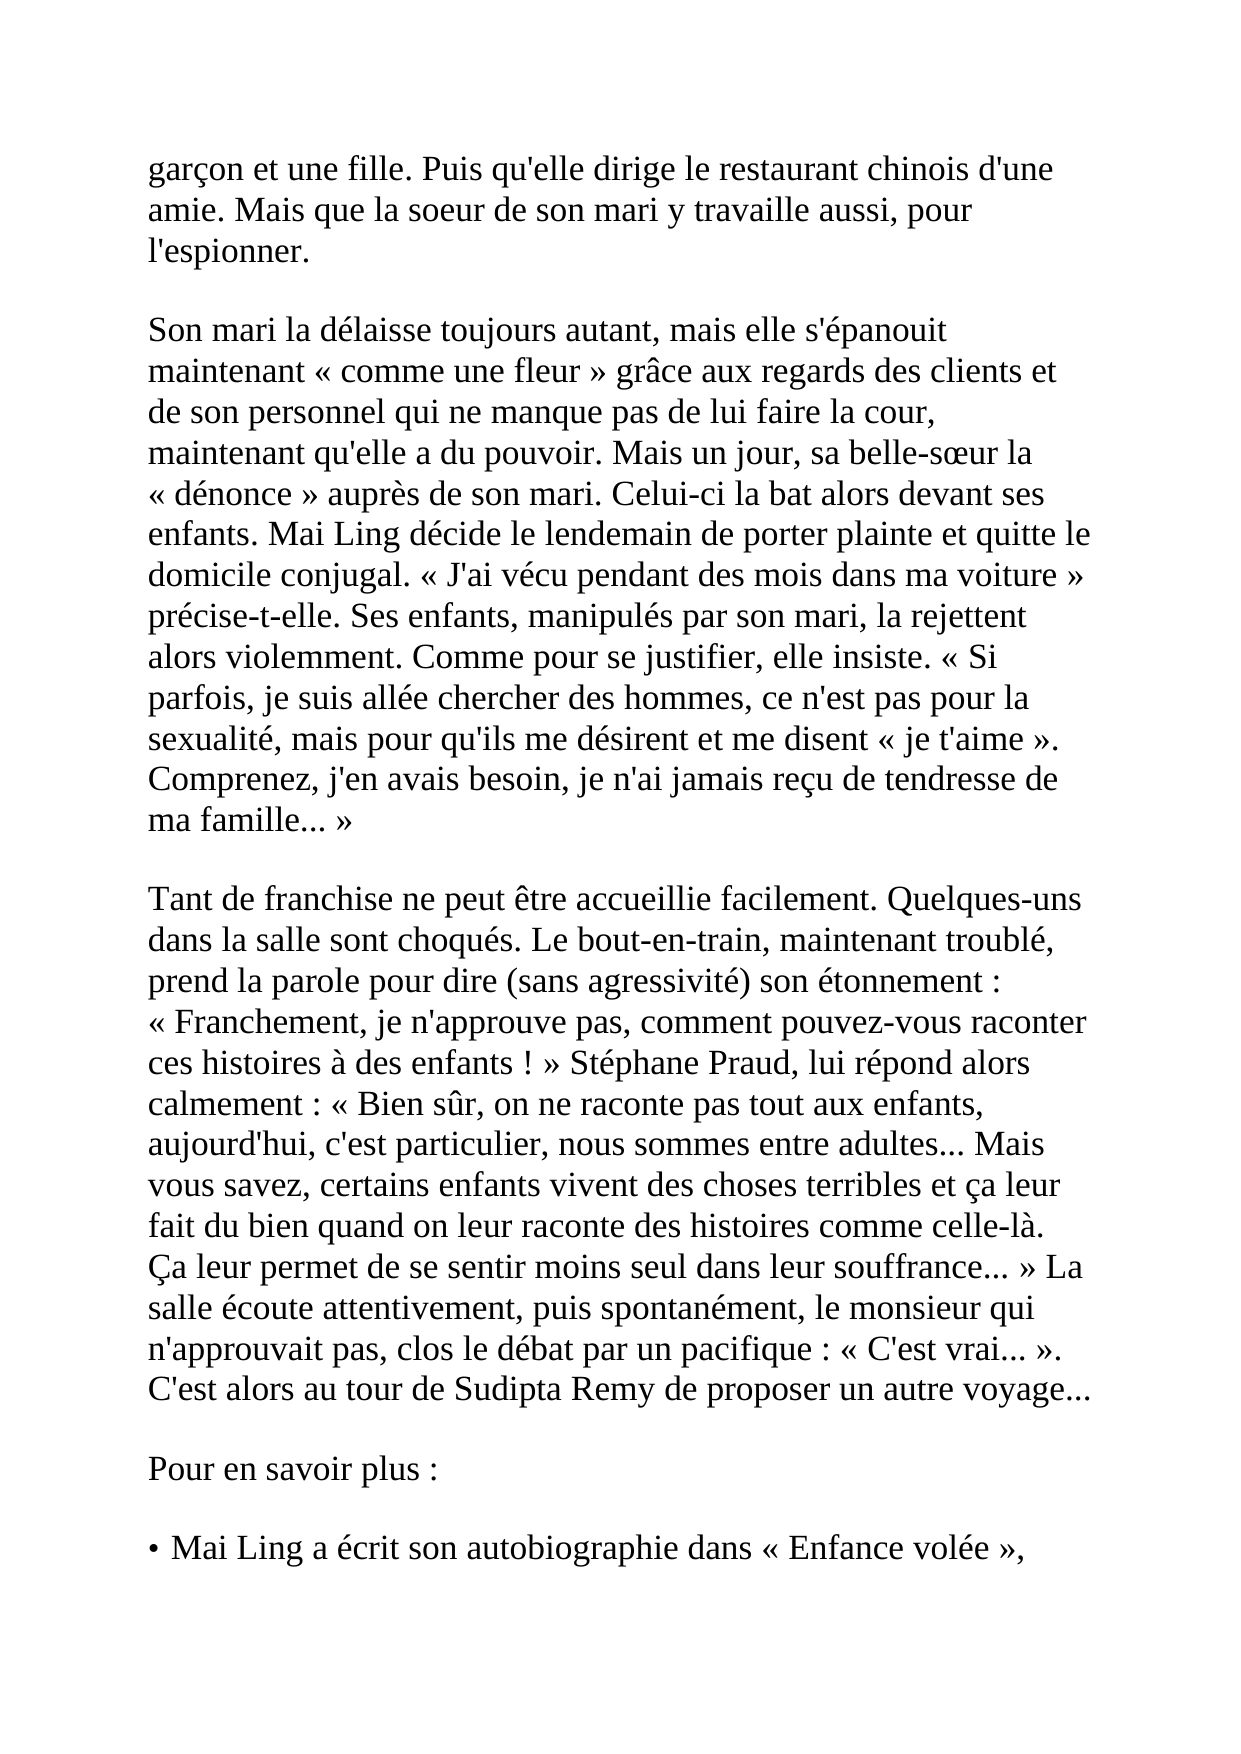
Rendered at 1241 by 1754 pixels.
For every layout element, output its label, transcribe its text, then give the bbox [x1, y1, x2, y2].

text Tant de franchise ne peut être accueillie facilement. Quelques-uns dans la salle sont choqués. Le bout-en-train, maintenant troublé, prend la parole pour dire (sans agressivité) son étonnement : « Franchement, je n'approuve pas, comment pouvez-vous raconter ces histoires à des enfants ! » Stéphane Praud, lui répond alors calmement : « Bien sûr, on ne raconte pas tout aux enfants, aujourd'hui, c'est particulier, nous sommes entre adultes... Mais vous savez, certains enfants vivent des choses terribles et ça leur fait du bien quand on leur raconte des histoires comme celle-là. Ça leur permet de se sentir moins seul dans leur souffrance... » La salle écoute attentivement, puis spontanément, le monsieur qui n'approuvait pas, clos le débat par un pacifique : « C'est vrai... ». C'est alors au tour de Sudipta Remy de proposer un autre voyage... [148, 878, 1093, 1408]
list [148, 1526, 1093, 1567]
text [148, 148, 1093, 270]
text Pour en savoir plus : [148, 1447, 1093, 1488]
text Son mari la délaisse toujours autant, mais elle s'épanouit maintenant « comme une fleur » grâce aux regards des clients et de son personnel qui ne manque pas de lui faire la cour, maintenant qu'elle a du pouvoir. Mais un jour, sa belle-sœur la « dénonce » auprès de son mari. Celui-ci la bat alors devant ses enfants. Mai Ling décide le lendemain de porter plainte et quitte le domicile conjugal. « J'ai vécu pendant des mois dans ma voiture » précise-t-elle. Ses enfants, manipulés par son mari, la rejettent alors violemment. Comme pour se justifier, elle insiste. « Si parfois, je suis allée chercher des hommes, ce n'est pas pour la sexualité, mais pour qu'ils me désirent et me disent « je t'aime ». Comprenez, j'en avais besoin, je n'ai jamais reçu de tendresse de ma famille... » [148, 308, 1093, 839]
